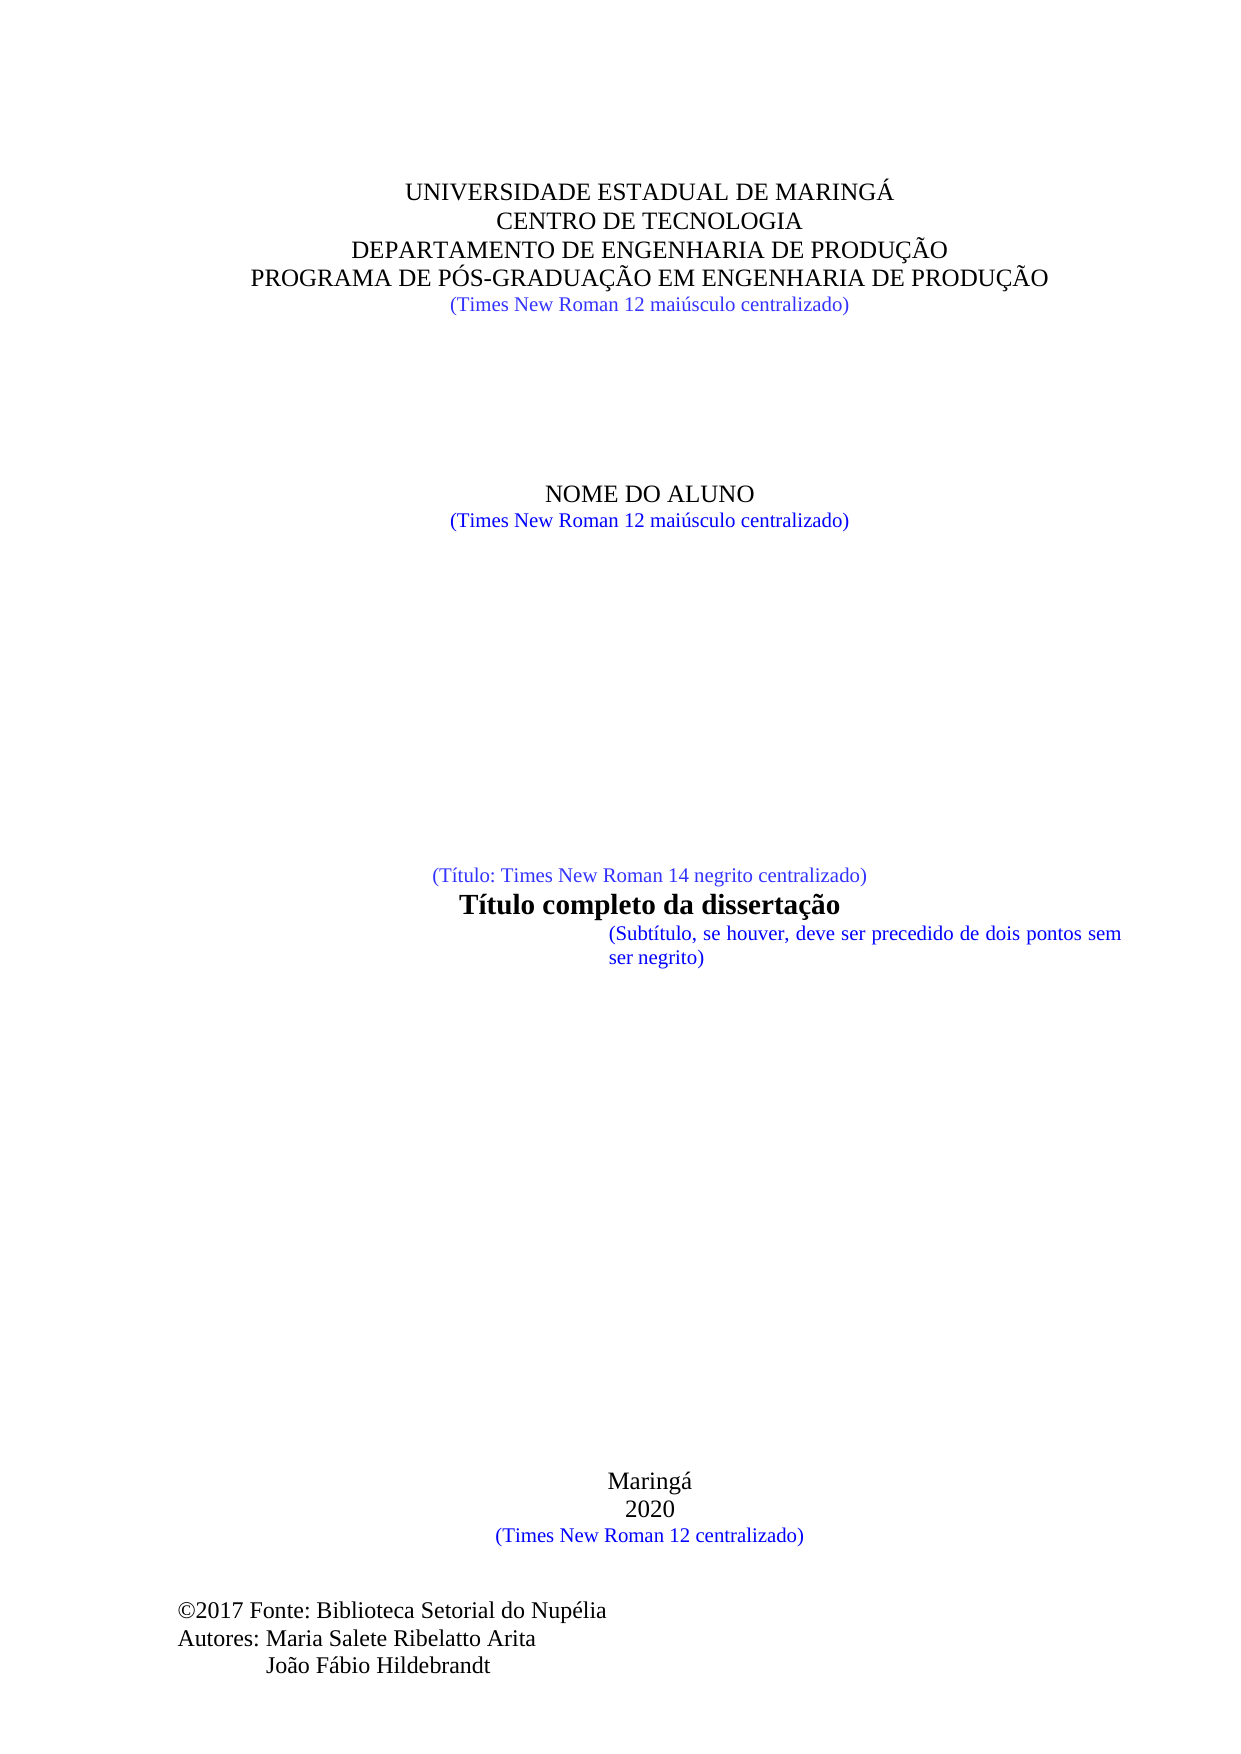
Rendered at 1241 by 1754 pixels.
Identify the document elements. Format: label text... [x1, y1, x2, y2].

text NOME DO ALUNO [177, 479, 1122, 508]
text UNIVERSIDADE ESTADUAL DE MARINGÁ [177, 177, 1122, 206]
text Maringá [177, 1466, 1122, 1494]
text (Times New Roman 12 centralizado) [177, 1523, 1122, 1547]
text (Subtítulo, se houver, deve ser precedido de dois pontos sem ser negrito) [608, 921, 1122, 969]
text (Times New Roman 12 maiúsculo centralizado) [177, 508, 1122, 532]
text (Times New Roman 12 maiúsculo centralizado) [177, 292, 1122, 316]
text CENTRO DE TECNOLOGIA [177, 206, 1122, 235]
text 2020 [177, 1494, 1122, 1523]
text DEPARTAMENTO DE ENGENHARIA DE PRODUÇÃO [177, 235, 1122, 263]
text Título completo da dissertação [177, 887, 1122, 921]
text (Título: Times New Roman 14 negrito centralizado) [177, 863, 1122, 887]
text PROGRAMA DE PÓS-GRADUAÇÃO EM ENGENHARIA DE PRODUÇÃO [177, 263, 1122, 292]
